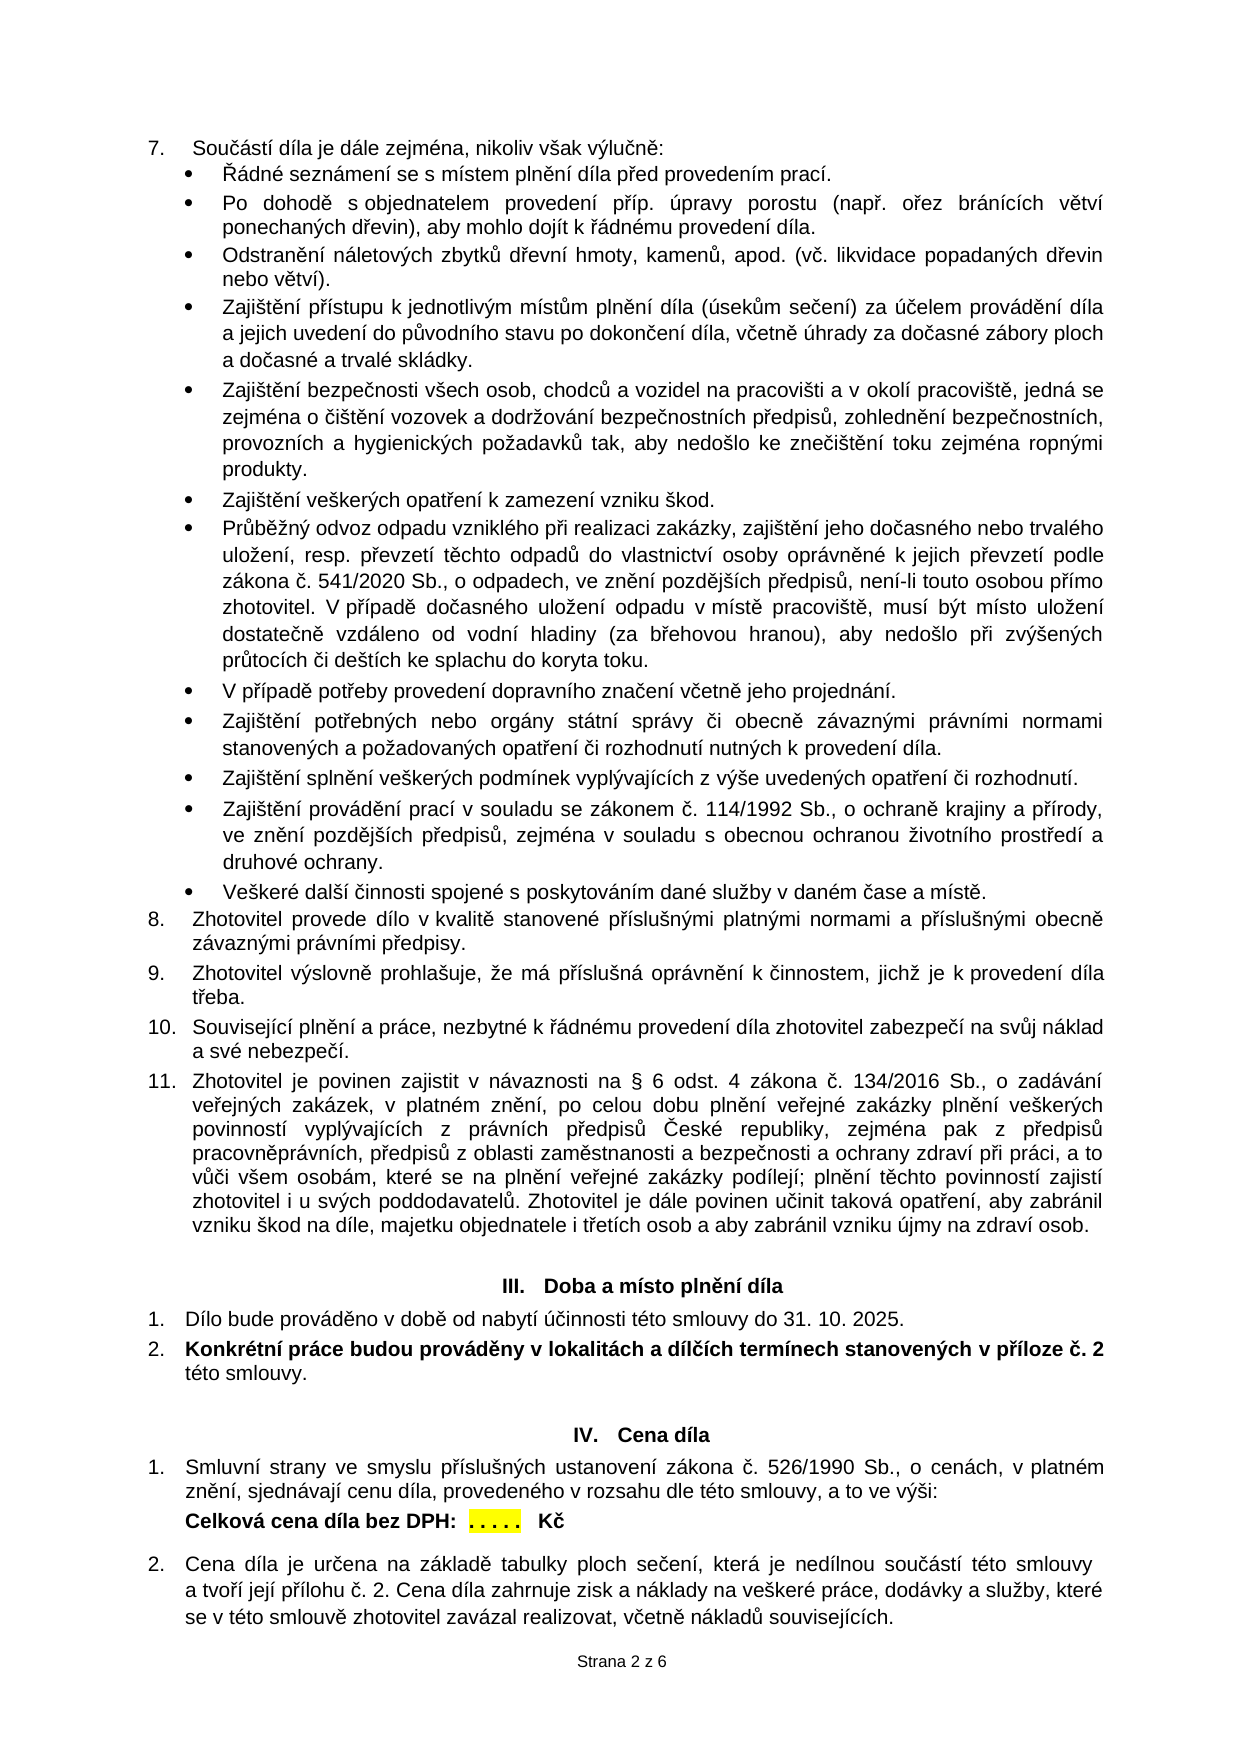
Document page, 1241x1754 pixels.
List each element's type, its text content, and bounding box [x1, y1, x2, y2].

text 1. Dílo bude prováděno v době od nabytí účinnosti této smlouvy do 31. 10. 2025. [148, 1307, 1104, 1331]
list Cena díla je určena na základě tabulky ploch sečení, která je nedílnou součástí této smlouvy a tvoří její přílohu č. 2. Cena díla zahrnuje zisk a náklady na veškeré práce, dodávky a služby, které se v této smlouvě zhotovitel zavázal realizovat, včetně nákladů souvisejících. [148, 1552, 1104, 1628]
text Celková cena díla bez DPH: . . . . . Kč [185, 1509, 469, 1533]
list Veškeré další činnosti spojené s poskytováním dané služby v daném čase a místě. [185, 880, 1104, 904]
list Zajištění splnění veškerých podmínek vyplývajících z výše uvedených opatření či rozhodnutí. [185, 766, 1104, 790]
list Smluvní strany ve smyslu příslušných ustanovení zákona č. 526/1990 Sb., o cenách, v platném znění, sjednávají cenu díla, provedeného v rozsahu dle této smlouvy, a to ve výši: [148, 1455, 1104, 1503]
list Součástí díla je dále zejména, nikoliv však výlučně: [148, 136, 1104, 160]
list V případě potřeby provedení dopravního značení včetně jeho projednání. [185, 678, 1104, 702]
list Zhotovitel je povinen zajistit v návaznosti na § 6 odst. 4 zákona č. 134/2016 Sb., o zadávání veřejných zakázek, v platném znění, po celou dobu plnění veřejné zakázky plnění veškerých povinností vyplývajících z právních předpisů České republiky, zejména pak z předpisů pracovněprávních, předpisů z oblasti zaměstnanosti a bezpečnosti a ochrany zdraví při práci, a to vůči všem osobám, které se na plnění veřejné zakázky podílejí; plnění těchto povinností zajistí zhotovitel i u svých poddodavatelů. Zhotovitel je dále povinen učinit taková opatření, aby zabránil vzniku škod na díle, majetku objednatele i třetích osob a aby zabránil vzniku újmy na zdraví osob. [148, 1069, 1104, 1237]
list Zajištění bezpečnosti všech osob, chodců a vozidel na pracovišti a v okolí pracoviště, jedná se zejména o čištění vozovek a dodržování bezpečnostních předpisů, zohlednění bezpečnostních, provozních a hygienických požadavků tak, aby nedošlo ke znečištění toku zejména ropnými produkty. [185, 378, 1104, 481]
list Odstranění náletových zbytků dřevní hmoty, kamenů, apod. (vč. likvidace popadaných dřevin nebo větví). [185, 243, 1104, 291]
list Po dohodě s objednatelem provedení příp. úpravy porostu (např. ořez bránících větví ponechaných dřevin), aby mohlo dojít k řádnému provedení díla. [185, 190, 1104, 238]
list Cena díla [204, 1422, 1104, 1446]
list Průběžný odvoz odpadu vzniklého při realizaci zakázky, zajištění jeho dočasného nebo trvalého uložení, resp. převzetí těchto odpadů do vlastnictví osoby oprávněné k jejich převzetí podle zákona č. 541/2020 Sb., o odpadech, ve znění pozdějších předpisů, není-li touto osobou přímo zhotovitel. V případě dočasného uložení odpadu v místě pracoviště, musí být místo uložení dostatečně vzdáleno od vodní hladiny (za břehovou hranou), aby nedošlo při zvýšených průtocích či deštích ke splachu do koryta toku. [185, 516, 1104, 672]
list Zajištění přístupu k jednotlivým místům plnění díla (úsekům sečení) za účelem provádění díla a jejich uvedení do původního stavu po dokončení díla, včetně úhrady za dočasné zábory ploch a dočasné a trvalé skládky. [185, 295, 1104, 372]
list Doba a místo plnění díla [204, 1274, 1104, 1298]
list Zajištění veškerých opatření k zamezení vzniku škod. [185, 488, 1104, 512]
list Řádné seznámení se s místem plnění díla před provedením prací. [185, 162, 1104, 186]
list Zhotovitel provede dílo v kvalitě stanovené příslušnými platnými normami a příslušnými obecně závaznými právními předpisy. [148, 906, 1104, 954]
text Celková cena díla bez DPH: . . . . . Kč [521, 1509, 1104, 1533]
list Zhotovitel výslovně prohlašuje, že má příslušná oprávnění k činnostem, jichž je k provedení díla třeba. [148, 961, 1104, 1008]
list Zajištění provádění prací v souladu se zákonem č. 114/1992 Sb., o ochraně krajiny a přírody, ve znění pozdějších předpisů, zejména v souladu s obecnou ochranou životního prostředí a druhové ochrany. [185, 797, 1104, 873]
list Zajištění potřebných nebo orgány státní správy či obecně závaznými právními normami stanovených a požadovaných opatření či rozhodnutí nutných k provedení díla. [185, 709, 1104, 759]
list Související plnění a práce, nezbytné k řádnému provedení díla zhotovitel zabezpečí na svůj náklad a své nebezpečí. [148, 1015, 1104, 1063]
text 2. Konkrétní práce budou prováděny v lokalitách a dílčích termínech stanovených v příloze č. 2 této smlouvy. [148, 1337, 1104, 1385]
